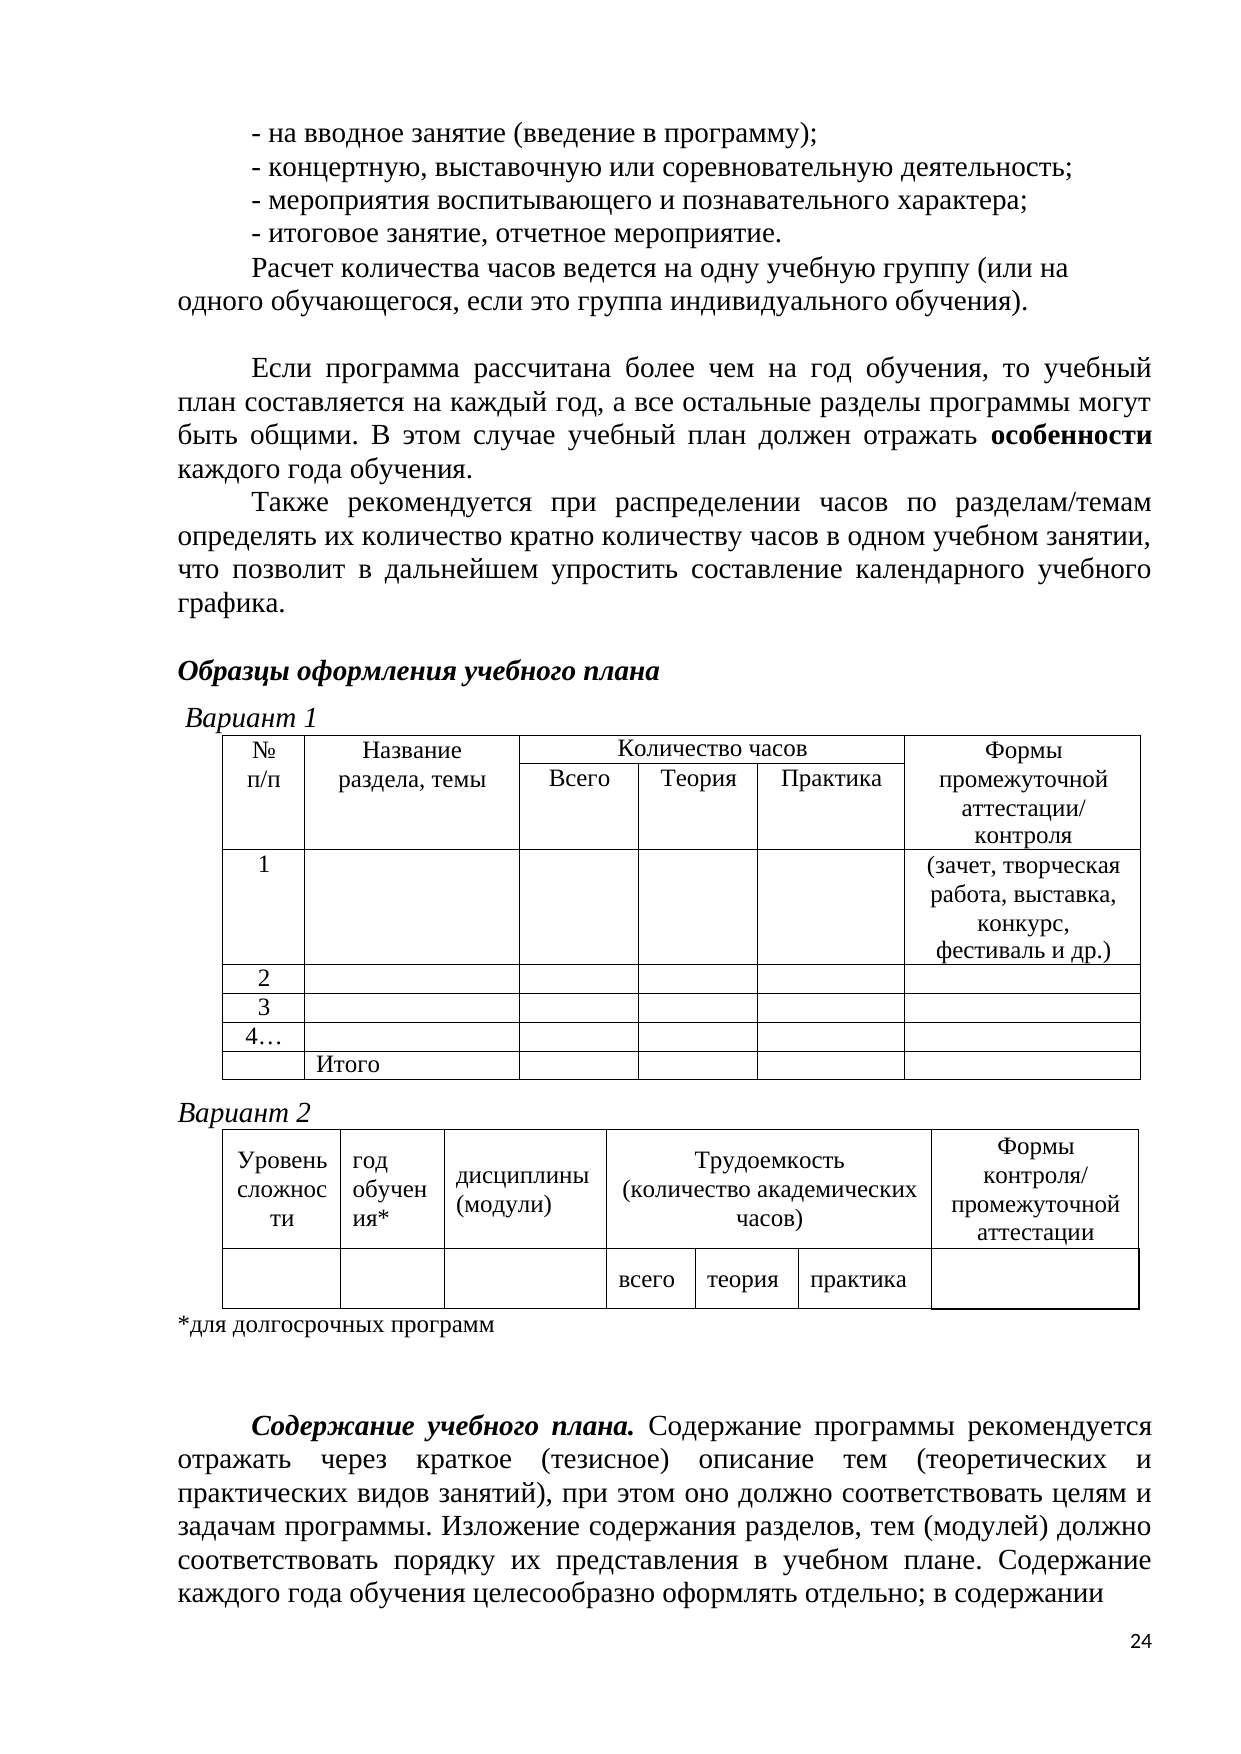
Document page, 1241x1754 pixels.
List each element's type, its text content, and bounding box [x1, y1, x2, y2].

text *для долгосрочных программ [177, 1309, 1180, 1338]
table_cell [639, 1052, 757, 1079]
text Также рекомендуется при распределении часов по разделам/темам определять их количество кратно количеству часов в одном учебном занятии, что позволит в дальнейшем упростить составление календарного учебного графика. [177, 484, 1152, 619]
table_cell [758, 1023, 904, 1051]
table_cell Итого [305, 1052, 519, 1079]
table_cell 2 [223, 965, 304, 993]
table_cell [520, 994, 638, 1022]
table_cell [639, 850, 757, 964]
table_cell всего [607, 1249, 695, 1308]
table_cell [758, 850, 904, 964]
text Вариант 1 [184, 700, 1180, 734]
table_cell [305, 850, 519, 964]
table_cell 4… [223, 1023, 304, 1051]
table_header Формы промежуточной аттестации/ контроля [905, 736, 1140, 849]
list концертную, выставочную или соревновательную деятельность; [251, 149, 1180, 183]
table_cell [905, 994, 1140, 1022]
table_cell [758, 965, 904, 993]
table_cell 3 [223, 994, 304, 1022]
table_cell [639, 994, 757, 1022]
table_cell Всего [520, 764, 638, 849]
table_cell (зачет, творческая работа, выставка, конкурс, фестиваль и др.) [905, 850, 1140, 964]
text Расчет количества часов ведется на одну учебную группу (или на одного обучающегося, если это группа индивидуального обучения). [177, 250, 1090, 317]
table_header Название раздела, темы [305, 736, 519, 849]
table_cell [223, 1052, 304, 1079]
table_cell Практика [758, 764, 904, 849]
table_header год обучен ия* [341, 1130, 444, 1248]
list мероприятия воспитывающего и познавательного характера; [251, 183, 1180, 216]
table_cell [520, 1052, 638, 1079]
table_header Уровень сложнос ти [223, 1130, 340, 1248]
list итоговое занятие, отчетное мероприятие. [251, 216, 1180, 250]
table_cell [520, 965, 638, 993]
table_cell [520, 850, 638, 964]
table_cell теория [696, 1249, 798, 1308]
table_header дисциплины (модули) [445, 1130, 606, 1248]
table_header Количество часов [520, 736, 904, 763]
table_cell [520, 1023, 638, 1051]
table_cell [223, 1249, 340, 1308]
subtitle Образцы оформления учебного плана [177, 653, 1180, 687]
table_cell [758, 1052, 904, 1079]
table_header № п/п [223, 736, 304, 849]
text Вариант 2 [177, 1095, 1180, 1128]
table_cell [445, 1249, 606, 1308]
table_cell Теория [639, 764, 757, 849]
table_cell [305, 1023, 519, 1051]
table_cell [905, 965, 1140, 993]
table_header Формы контроля/ промежуточной аттестации [932, 1130, 1138, 1248]
table_cell [905, 1052, 1140, 1079]
table_cell [305, 994, 519, 1022]
text Если программа рассчитана более чем на год обучения, то учебный план составляется на каждый год, а все остальные разделы программы могут быть общими. В этом случае учебный план должен отражать особенности каждого года обучения. [177, 350, 1152, 484]
table_cell [758, 994, 904, 1022]
table_header Трудоемкость (количество академических часов) [607, 1130, 931, 1248]
table_cell [905, 1023, 1140, 1051]
table_cell [305, 965, 519, 993]
table_cell практика [799, 1249, 931, 1308]
table_cell [639, 965, 757, 993]
table_cell [341, 1249, 444, 1308]
text Содержание учебного плана. Содержание программы рекомендуется отражать через краткое (тезисное) описание тем (теоретических и практических видов занятий), при этом оно должно соответствовать целям и задачам программы. Изложение содержания разделов, тем (модулей) должно соответствовать порядку их представления в учебном плане. Содержание каждого года обучения целесообразно оформлять отдельно; в содержании [177, 1408, 1152, 1609]
table_cell 1 [223, 850, 304, 964]
table_cell [639, 1023, 757, 1051]
table_cell [932, 1249, 1138, 1308]
list на вводное занятие (введение в программу); [251, 115, 1180, 149]
